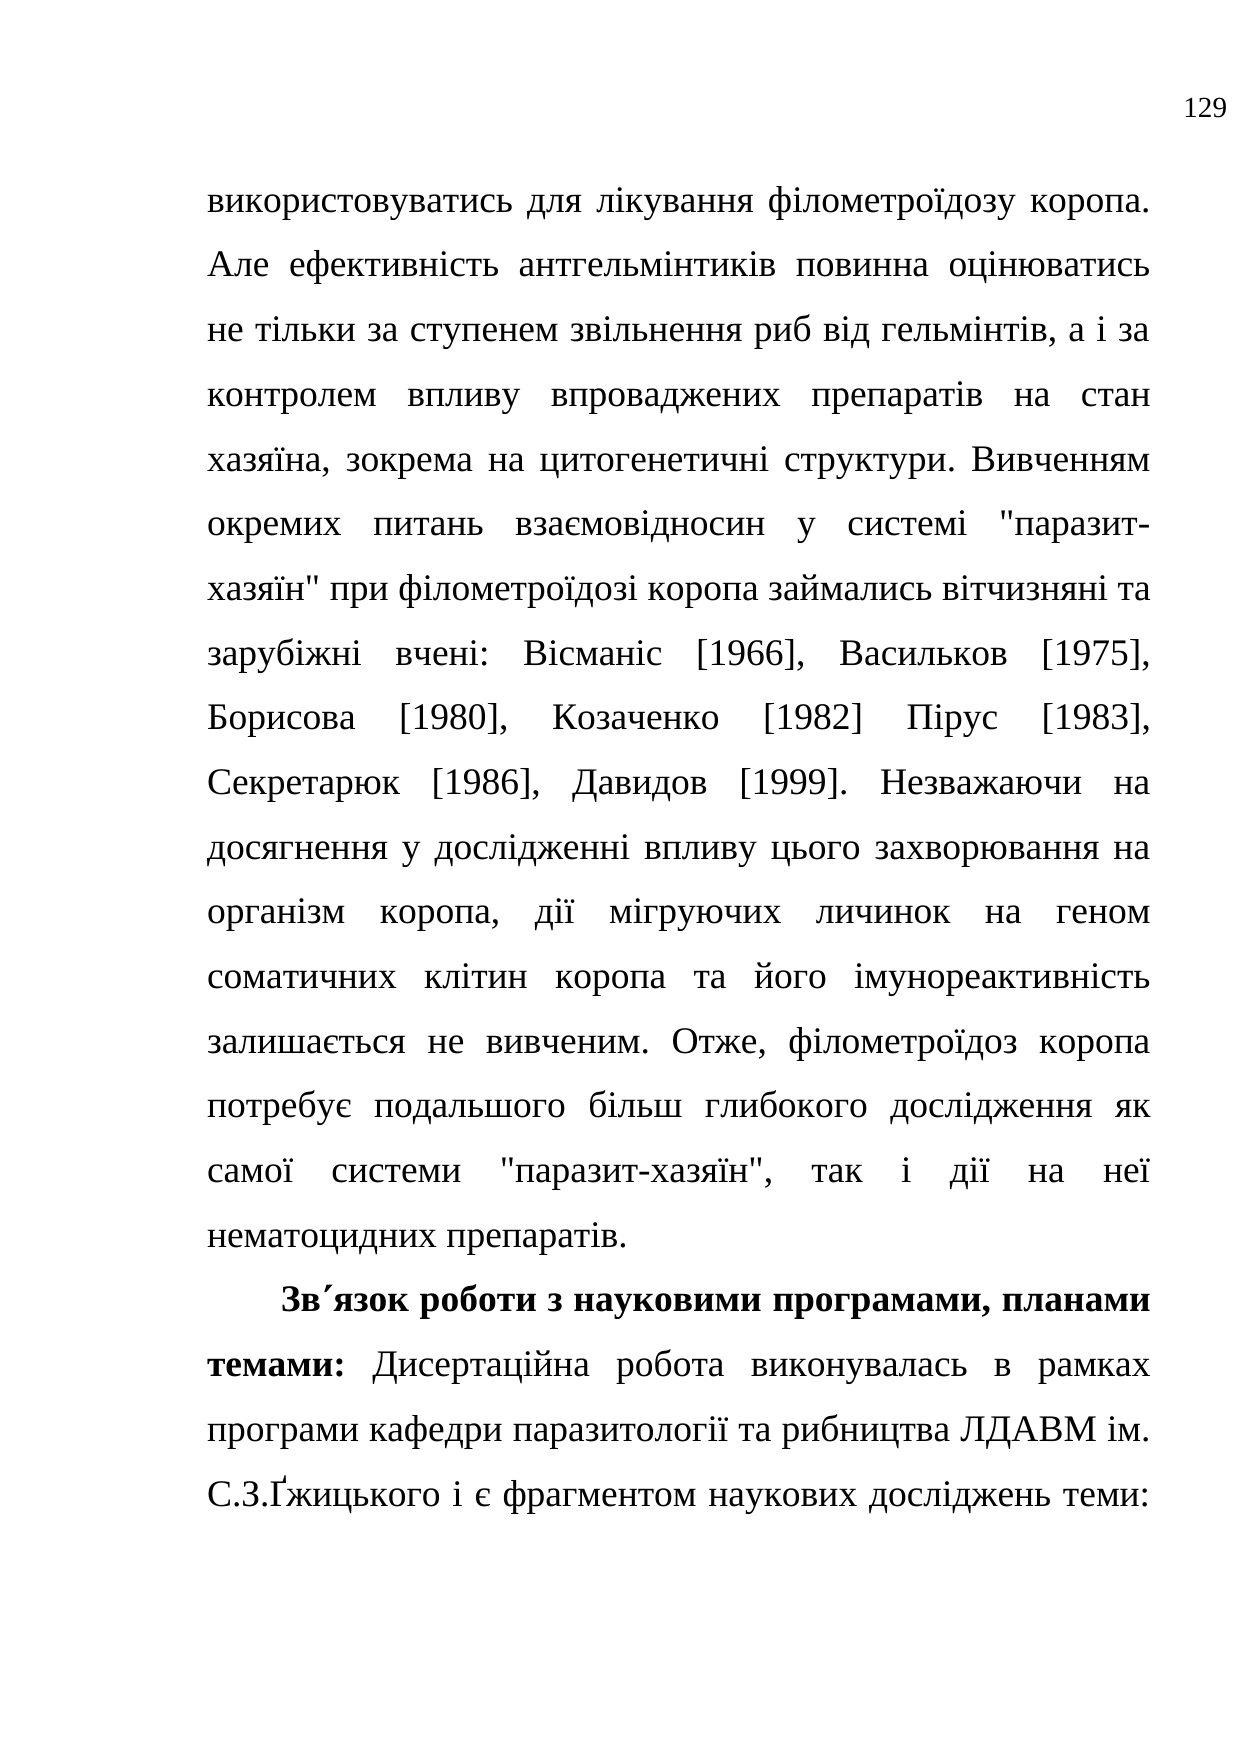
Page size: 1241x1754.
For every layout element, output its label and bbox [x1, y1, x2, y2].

text [207, 177, 1152, 1255]
text [207, 1277, 1152, 1514]
